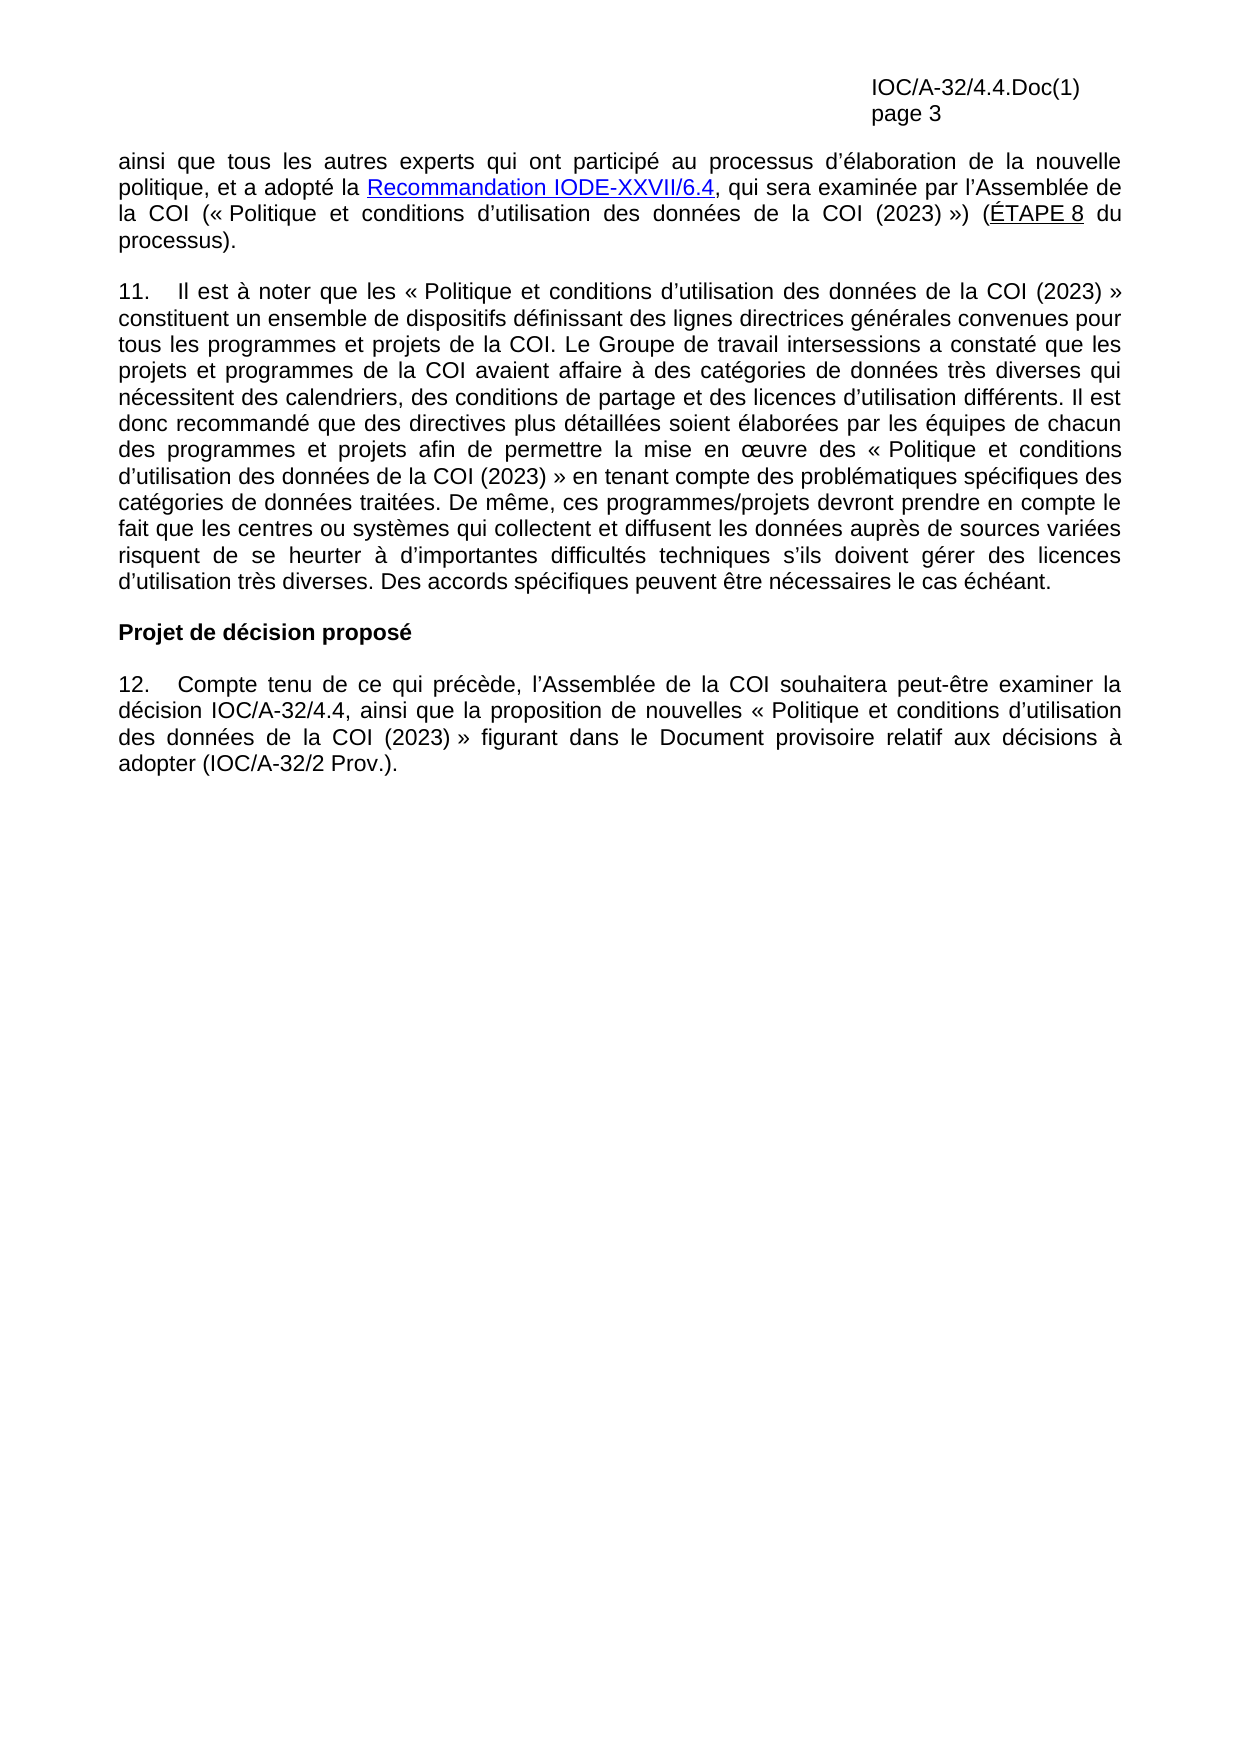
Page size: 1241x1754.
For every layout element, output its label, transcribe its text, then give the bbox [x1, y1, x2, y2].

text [118, 148, 1122, 253]
text 12. Compte tenu de ce qui précède, l’Assemblée de la COI souhaitera peut-être examiner la décision IOC/A-32/4.4, ainsi que la proposition de nouvelles « Politique et conditions d’utilisation des données de la COI (2023) » figurant dans le Document provisoire relatif aux décisions à adopter (IOC/A-32/2 Prov.). [118, 671, 1122, 776]
text 11. Il est à noter que les « Politique et conditions d’utilisation des données de la COI (2023) » constituent un ensemble de dispositifs définissant des lignes directrices générales convenues pour tous les programmes et projets de la COI. Le Groupe de travail intersessions a constaté que les projets et programmes de la COI avaient affaire à des catégories de données très diverses qui nécessitent des calendriers, des conditions de partage et des licences d’utilisation différents. Il est donc recommandé que des directives plus détaillées soient élaborées par les équipes de chacun des programmes et projets afin de permettre la mise en œuvre des « Politique et conditions d’utilisation des données de la COI (2023) » en tenant compte des problématiques spécifiques des catégories de données traitées. De même, ces programmes/projets devront prendre en compte le fait que les centres ou systèmes qui collectent et diffusent les données auprès de sources variées risquent de se heurter à d’importantes difficultés techniques s’ils doivent gérer des licences d’utilisation très diverses. Des accords spécifiques peuvent être nécessaires le cas échéant. [118, 278, 1122, 594]
text Projet de décision proposé [118, 619, 1122, 646]
